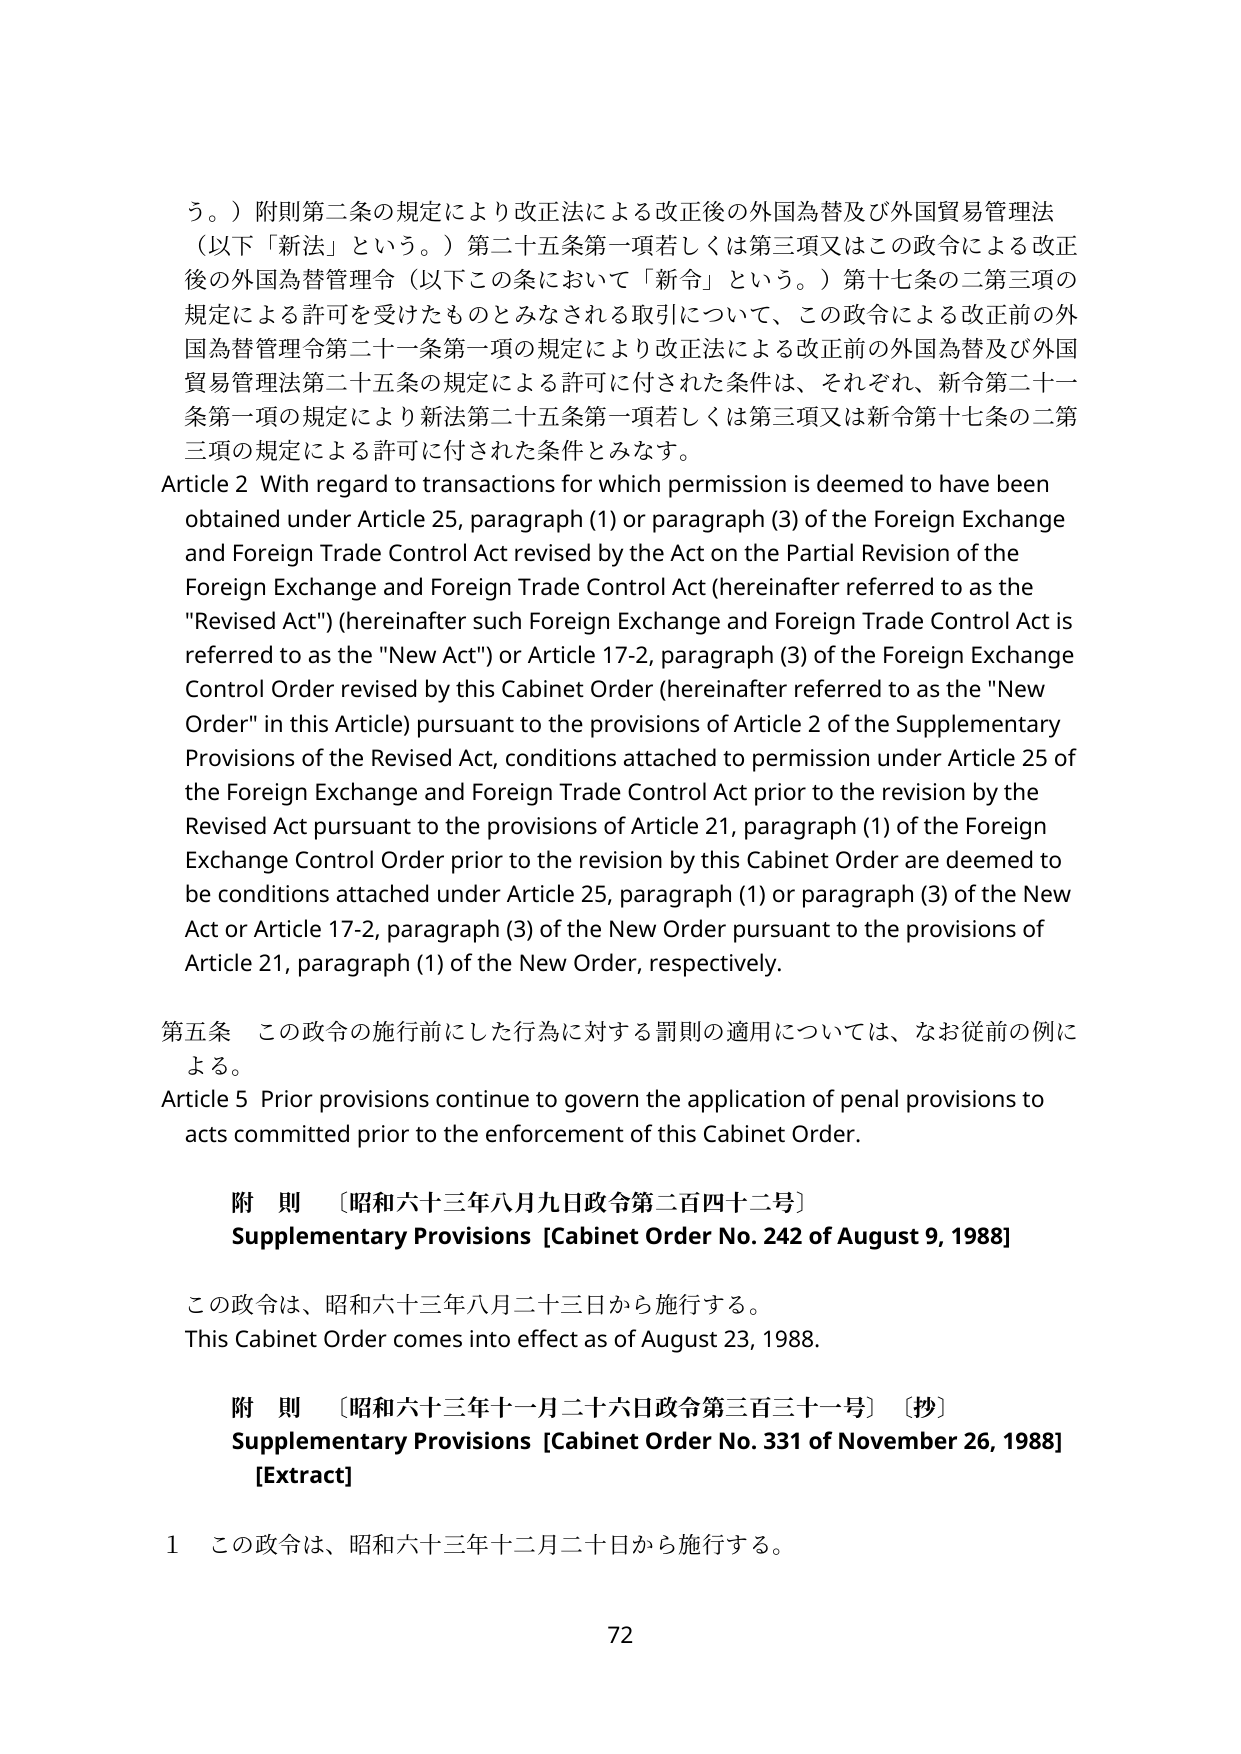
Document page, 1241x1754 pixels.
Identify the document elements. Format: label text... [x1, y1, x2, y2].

text 附 則 〔昭和六十三年八月九日政令第二百四十二号〕 [230, 1184, 1079, 1219]
text この政令は、昭和六十三年八月二十三日から施行する。 [161, 1287, 1079, 1321]
text 第五条 この政令の施行前にした行為に対する罰則の適用については、なお従前の例による。 [161, 1014, 1079, 1082]
text Article 5 Prior provisions continue to govern the application of penal provisions to acts committed prior to the enforcement of this Cabinet Order. [161, 1082, 1079, 1150]
text Article 2 With regard to transactions for which permission is deemed to have been obtained under Article 25, paragraph (1) or paragraph (3) of the Foreign Exchange and Foreign Trade Control Act revised by the Act on the Partial Revision of the Foreign Exchange and Foreign Trade Control Act (hereinafter referred to as the "Revised Act") (hereinafter such Foreign Exchange and Foreign Trade Control Act is referred to as the "New Act") or Article 17-2, paragraph (3) of the Foreign Exchange Control Order revised by this Cabinet Order (hereinafter referred to as the "New Order" in this Article) pursuant to the provisions of Article 2 of the Supplementary Provisions of the Revised Act, conditions attached to permission under Article 25 of the Foreign Exchange and Foreign Trade Control Act prior to the revision by the Revised Act pursuant to the provisions of Article 21, paragraph (1) of the Foreign Exchange Control Order prior to the revision by this Cabinet Order are deemed to be conditions attached under Article 25, paragraph (1) or paragraph (3) of the New Act or Article 17-2, paragraph (3) of the New Order pursuant to the provisions of Article 21, paragraph (1) of the New Order, respectively. [161, 467, 1079, 979]
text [161, 194, 1079, 467]
text １ この政令は、昭和六十三年十二月二十日から施行する。 [161, 1526, 1079, 1560]
text 附 則 〔昭和六十三年十一月二十六日政令第三百三十一号〕〔抄〕 [230, 1389, 1079, 1424]
text Supplementary Provisions [Cabinet Order No. 331 of November 26, 1988] [Extract] [230, 1424, 1079, 1492]
text This Cabinet Order comes into effect as of August 23, 1988. [161, 1321, 1079, 1355]
text Supplementary Provisions [Cabinet Order No. 242 of August 9, 1988] [230, 1219, 1079, 1253]
